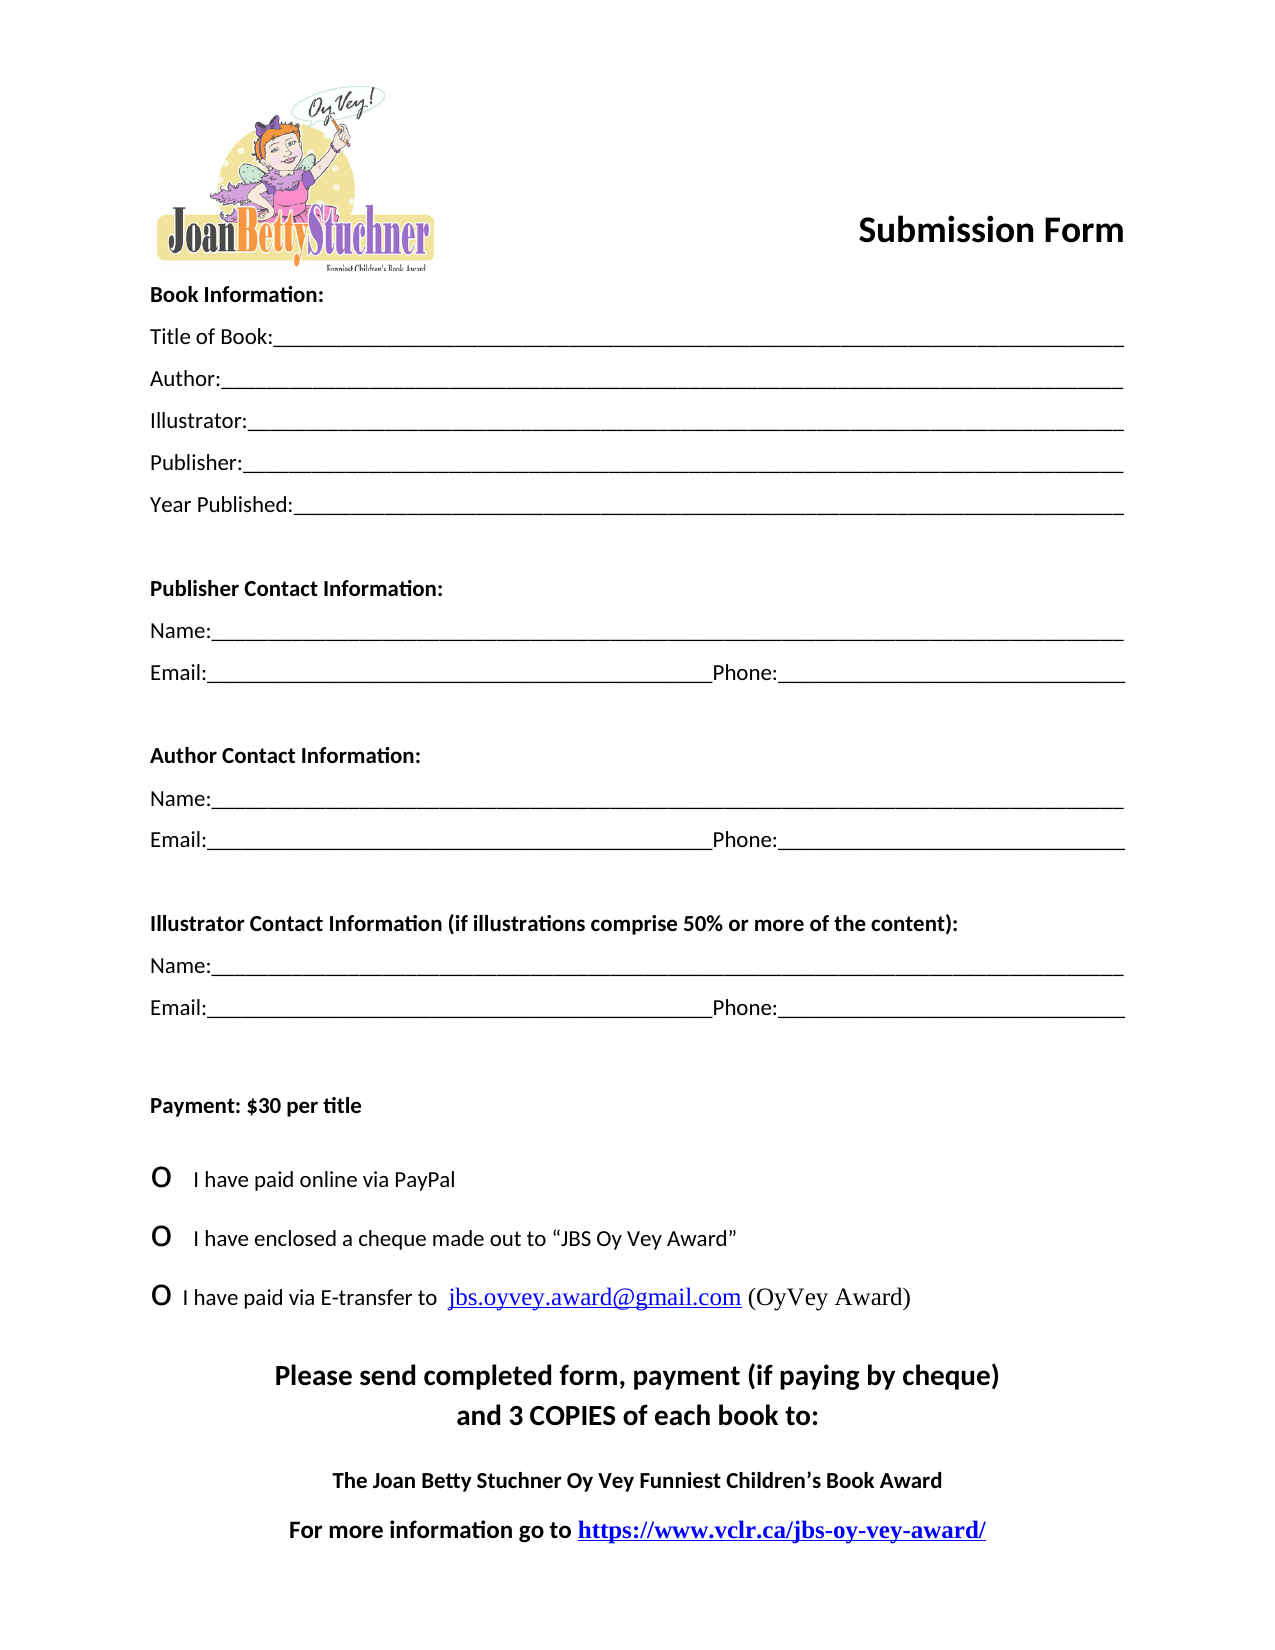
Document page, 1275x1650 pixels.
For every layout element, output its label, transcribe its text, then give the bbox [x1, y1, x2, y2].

picture [152, 80, 435, 271]
text Illustrator Contact Information (if illustrations comprise 50% or more of the content): [150, 909, 1125, 938]
text Submission Form [435, 206, 1125, 252]
text Email: Phone: [150, 658, 1125, 686]
text and 3 COPIES of each book to: [150, 1397, 1125, 1433]
text Name: [150, 952, 1125, 979]
text The Joan Betty Stuchner Oy Vey Funniest Children’s Book Award [150, 1466, 1125, 1494]
text Author: [150, 364, 1125, 392]
text Payment: $30 per title [150, 1092, 1125, 1119]
text o I have enclosed a cheque made out to “JBS Oy Vey Award” [150, 1206, 1125, 1257]
text Publisher Contact Information: [150, 574, 1125, 602]
text Email: Phone: [150, 993, 1125, 1022]
text Year Published: [150, 490, 1125, 518]
text Book Information: [150, 280, 1125, 308]
text o I have paid via E-transfer to jbs.oyvey.award@gmail.com (OyVey Award) [150, 1265, 1125, 1316]
text o I have paid online via PayPal [150, 1148, 1125, 1199]
text Email: Phone: [150, 826, 1125, 854]
text Please send completed form, payment (if paying by cheque) [150, 1357, 1125, 1392]
text Illustrator: [150, 406, 1125, 434]
text Author Contact Information: [150, 742, 1125, 770]
text Name: [150, 784, 1125, 812]
text Publisher: [150, 448, 1125, 476]
text Title of Book: [150, 322, 1125, 350]
text Name: [150, 616, 1125, 644]
